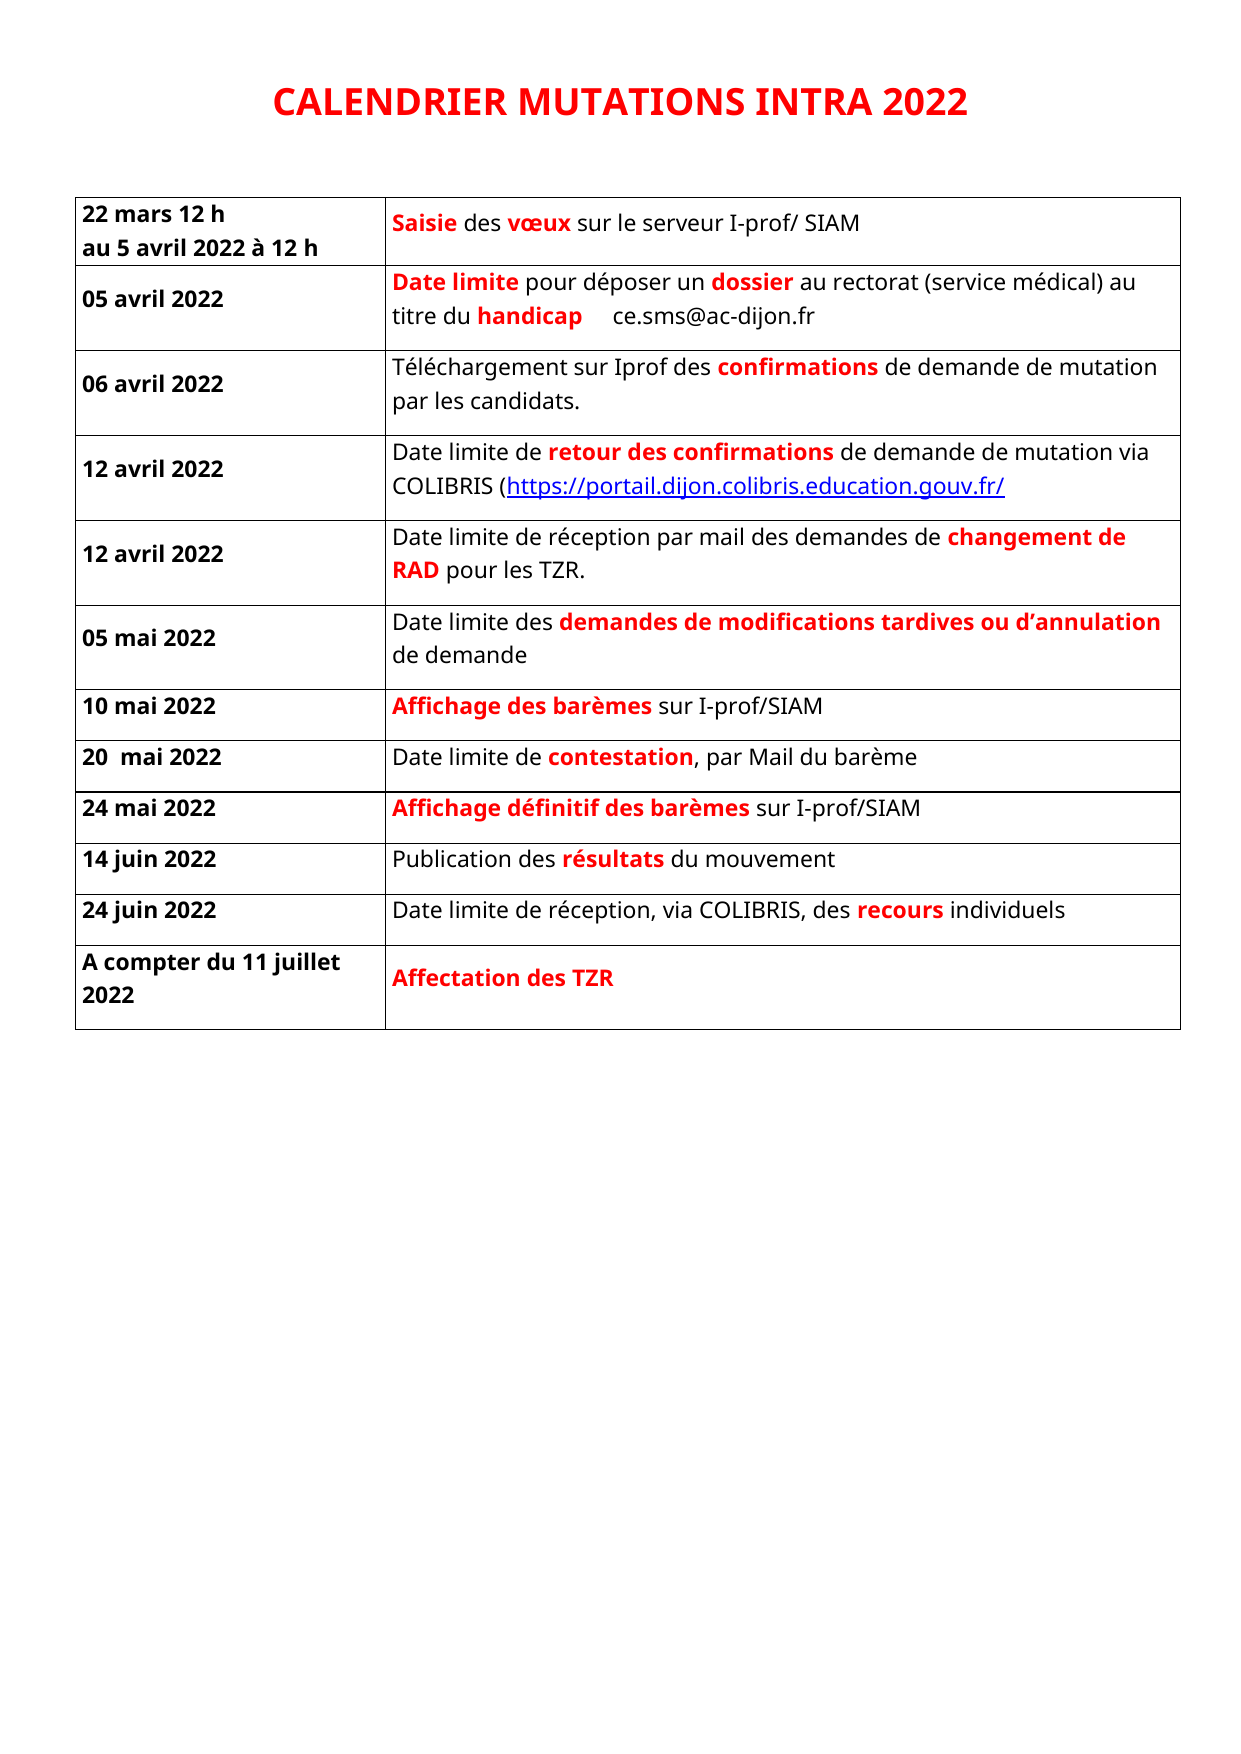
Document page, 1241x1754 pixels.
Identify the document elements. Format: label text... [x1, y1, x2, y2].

table_cell 20 mai 2022 [76, 741, 385, 791]
table_cell Date limite de contestation, par Mail du barème [386, 741, 1180, 791]
table_cell Affectation des TZR [386, 946, 1180, 1029]
table_cell Date limite de réception, via COLIBRIS, des recours individuels [386, 895, 1180, 944]
table_cell Date limite de réception par mail des demandes de changement de RAD pour les TZR. [386, 521, 1180, 604]
text CALENDRIER MUTATIONS INTRA 2022 [75, 75, 1165, 126]
table_cell 14 juin 2022 [76, 844, 385, 893]
table_cell 10 mai 2022 [76, 690, 385, 740]
table_cell 24 mai 2022 [76, 793, 385, 842]
table_cell 05 mai 2022 [76, 606, 385, 689]
table_cell Date limite des demandes de modifications tardives ou d’annulation de demande [386, 606, 1180, 689]
table_cell Publication des résultats du mouvement [386, 844, 1180, 893]
table_cell 12 avril 2022 [76, 436, 385, 520]
table_cell Affichage des barèmes sur I-prof/SIAM [386, 690, 1180, 740]
table_cell Date limite de retour des confirmations de demande de mutation via COLIBRIS (https://portail.dijon.colibris.education.gouv.fr/ [386, 436, 1180, 520]
table_cell Affichage définitif des barèmes sur I-prof/SIAM [386, 793, 1180, 842]
table_cell Date limite pour déposer un dossier au rectorat (service médical) au titre du handicap ce.sms@ac-dijon.fr [386, 266, 1180, 350]
table_cell 05 avril 2022 [76, 266, 385, 350]
table_cell A compter du 11 juillet 2022 [76, 946, 385, 1029]
table_cell Téléchargement sur Iprof des confirmations de demande de mutation par les candidats. [386, 351, 1180, 435]
table_cell 24 juin 2022 [76, 895, 385, 944]
table_header 22 mars 12 h au 5 avril 2022 à 12 h [76, 198, 385, 265]
table_cell 12 avril 2022 [76, 521, 385, 604]
table_cell 06 avril 2022 [76, 351, 385, 435]
table_header Saisie des vœux sur le serveur I-prof/ SIAM [386, 198, 1180, 265]
